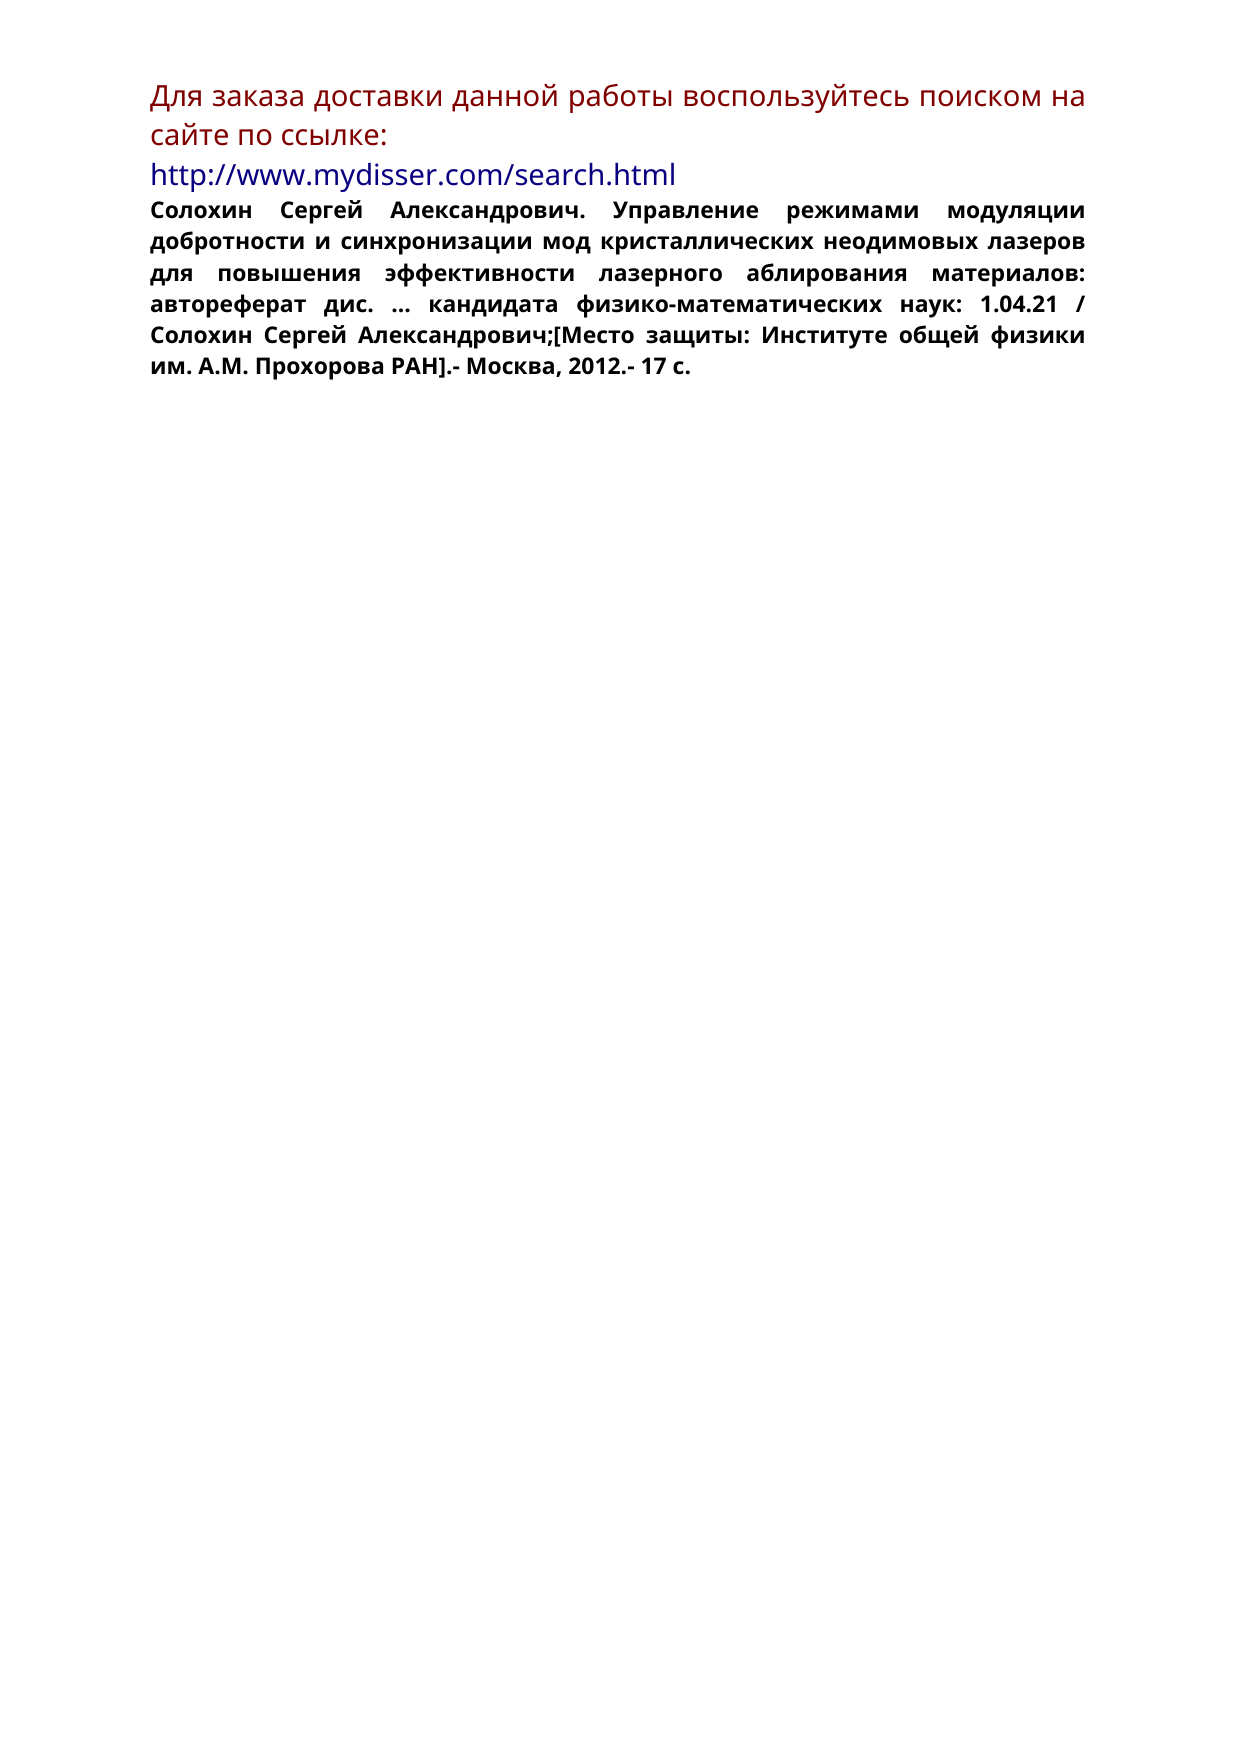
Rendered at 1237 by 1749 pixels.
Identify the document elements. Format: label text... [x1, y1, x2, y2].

text Солохин Сергей Александрович. Управление режимами модуляции добротности и синхронизации мод кристаллических неодимовых лазеров для повышения эффективности лазерного аблирования материалов: автореферат дис. ... кандидата физико-математических наук: 1.04.21 / Солохин Сергей Александрович;[Место защиты: Институте общей физики им. А.М. Прохорова РАН].- Москва, 2012.- 17 с. [150, 194, 1086, 382]
